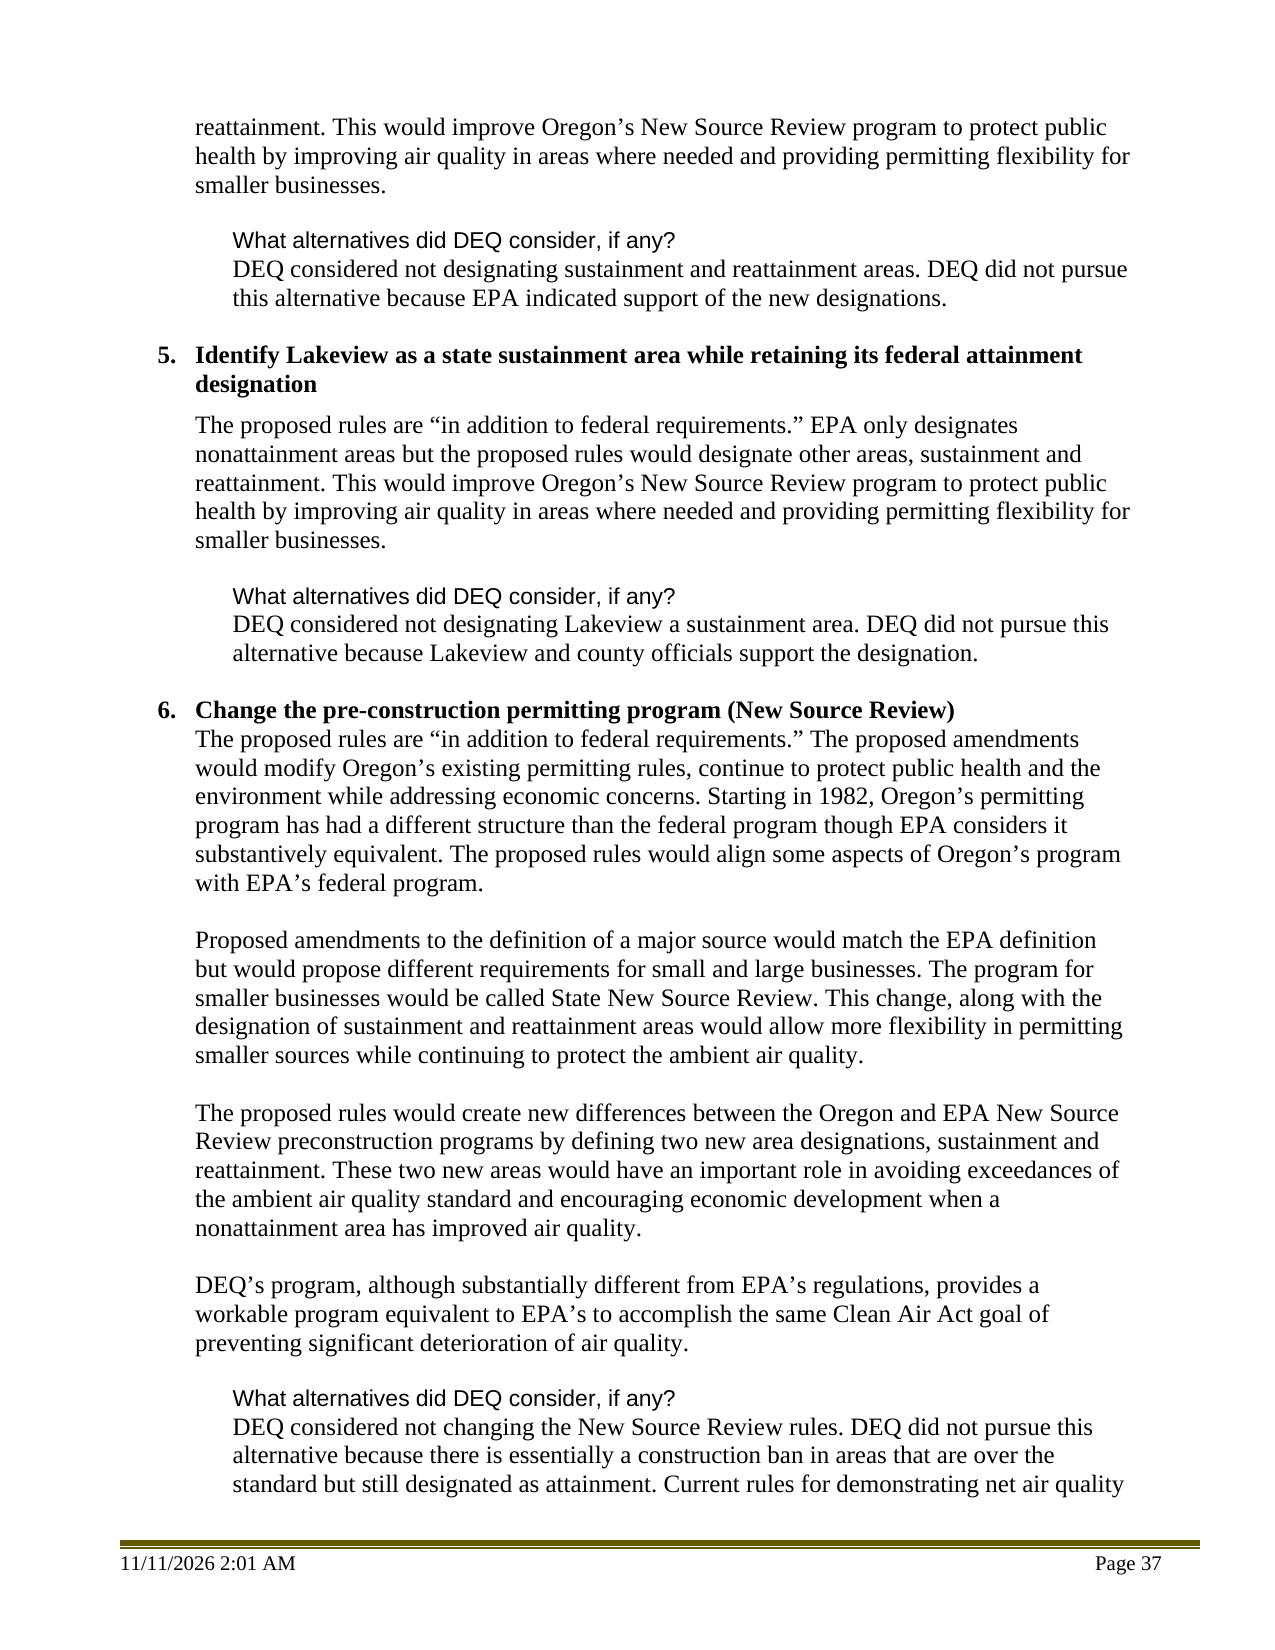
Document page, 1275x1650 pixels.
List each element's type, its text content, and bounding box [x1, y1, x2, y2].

list Identify Lakeview as a state sustainment area while retaining its federal attainment designation [157, 340, 1132, 398]
text DEQ considered not designating Lakeview a sustainment area. DEQ did not pursue this alternative because Lakeview and county officials support the designation. [232, 609, 1132, 666]
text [195, 112, 1132, 199]
text What alternatives did DEQ consider, if any? [232, 227, 1132, 254]
text What alternatives did DEQ consider, if any? [232, 1385, 1132, 1412]
text The proposed rules are “in addition to federal requirements.” The proposed amendments would modify Oregon’s existing permitting rules, continue to protect public health and the environment while addressing economic concerns. Starting in 1982, Oregon’s permitting program has had a different structure than the federal program though EPA considers it substantively equivalent. The proposed rules would align some aspects of Oregon’s program with EPA’s federal program. [195, 724, 1132, 896]
text DEQ considered not designating sustainment and reattainment areas. DEQ did not pursue this alternative because EPA indicated support of the new designations. [232, 254, 1132, 311]
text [232, 1412, 1132, 1498]
text Proposed amendments to the definition of a major source would match the EPA definition but would propose different requirements for small and large businesses. The program for smaller businesses would be called State New Source Review. This change, along with the designation of sustainment and reattainment areas would allow more flexibility in permitting smaller sources while continuing to protect the ambient air quality. [195, 925, 1132, 1069]
text The proposed rules would create new differences between the Oregon and EPA New Source Review preconstruction programs by defining two new area designations, sustainment and reattainment. These two new areas would have an important role in avoiding exceedances of the ambient air quality standard and encouraging economic development when a nonattainment area has improved air quality. [195, 1098, 1132, 1241]
text DEQ’s program, although substantially different from EPA’s regulations, provides a workable program equivalent to EPA’s to accomplish the same Clean Air Act goal of preventing significant deterioration of air quality. [195, 1270, 1132, 1356]
list Change the pre-construction permitting program (New Source Review) [157, 695, 1132, 724]
text What alternatives did DEQ consider, if any? [232, 583, 1132, 609]
